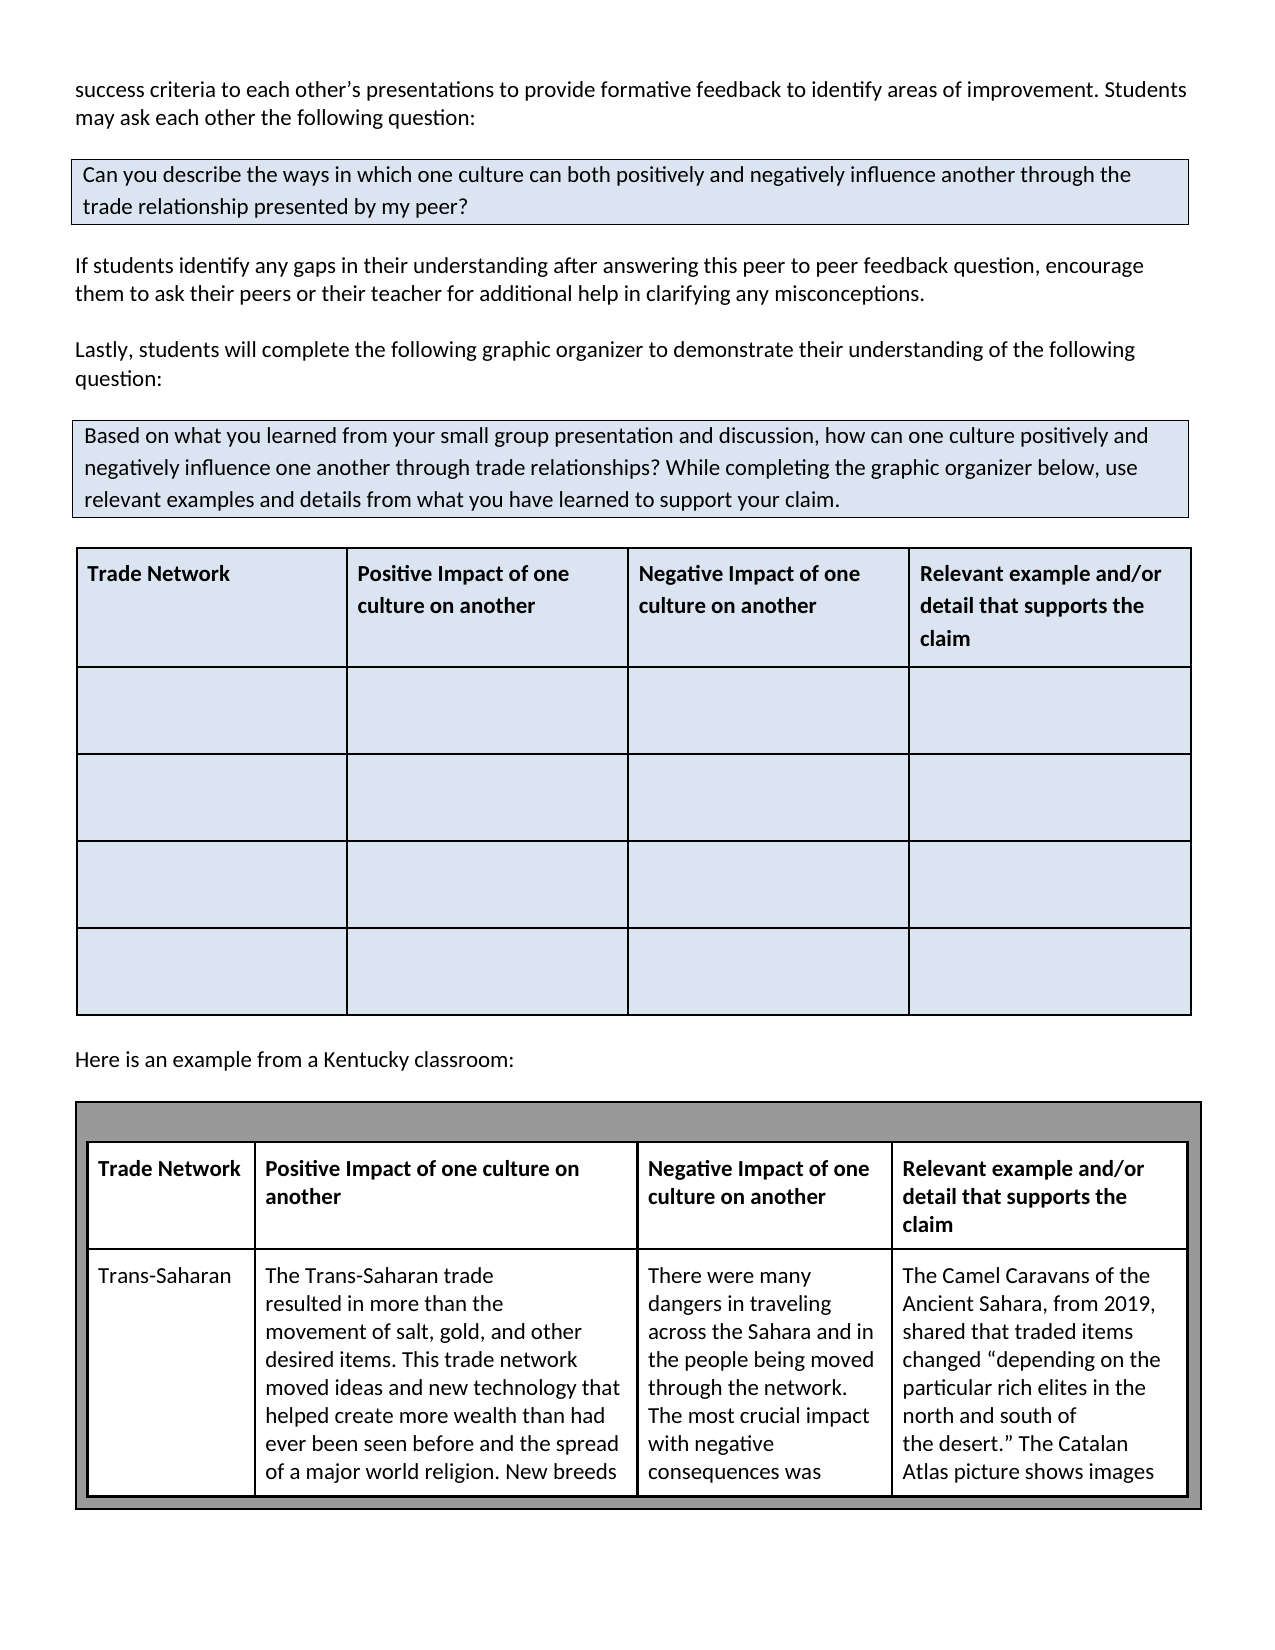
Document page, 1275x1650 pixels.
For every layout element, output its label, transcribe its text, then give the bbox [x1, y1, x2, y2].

table_cell [910, 842, 1190, 927]
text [75, 75, 1200, 131]
table_header Trade Network [78, 549, 346, 666]
table_header [77, 1103, 1200, 1508]
text Here is an example from a Kentucky classroom: [75, 1045, 1200, 1073]
table_cell [629, 668, 908, 753]
text If students identify any gaps in their understanding after answering this peer to peer feedback question, encourage them to ask their peers or their teacher for additional help in clarifying any misconceptions. [75, 252, 1200, 308]
table_cell [910, 755, 1190, 840]
table_header Negative Impact of one culture on another [629, 549, 908, 666]
table_header Can you describe the ways in which one culture can both positively and negatively influence another through the trade relationship presented by my peer? [72, 160, 1188, 224]
table_cell [348, 668, 627, 753]
table_cell [348, 755, 627, 840]
table_cell [629, 929, 908, 1014]
table_cell [78, 842, 346, 927]
table_cell [629, 755, 908, 840]
table_cell [910, 929, 1190, 1014]
table_header Relevant example and/or detail that supports the claim [910, 549, 1190, 666]
table_cell [348, 842, 627, 927]
table_header Based on what you learned from your small group presentation and discussion, how can one culture positively and negatively influence one another through trade relationships? While completing the graphic organizer below, use relevant examples and details from what you have learned to support your claim. [73, 421, 1188, 517]
table_cell [78, 755, 346, 840]
table_header Positive Impact of one culture on another [348, 549, 627, 666]
table_cell [629, 842, 908, 927]
table_cell [910, 668, 1190, 753]
table_cell [348, 929, 627, 1014]
table_cell [78, 668, 346, 753]
table_cell [78, 929, 346, 1014]
text Lastly, students will complete the following graphic organizer to demonstrate their understanding of the following question: [75, 336, 1200, 392]
